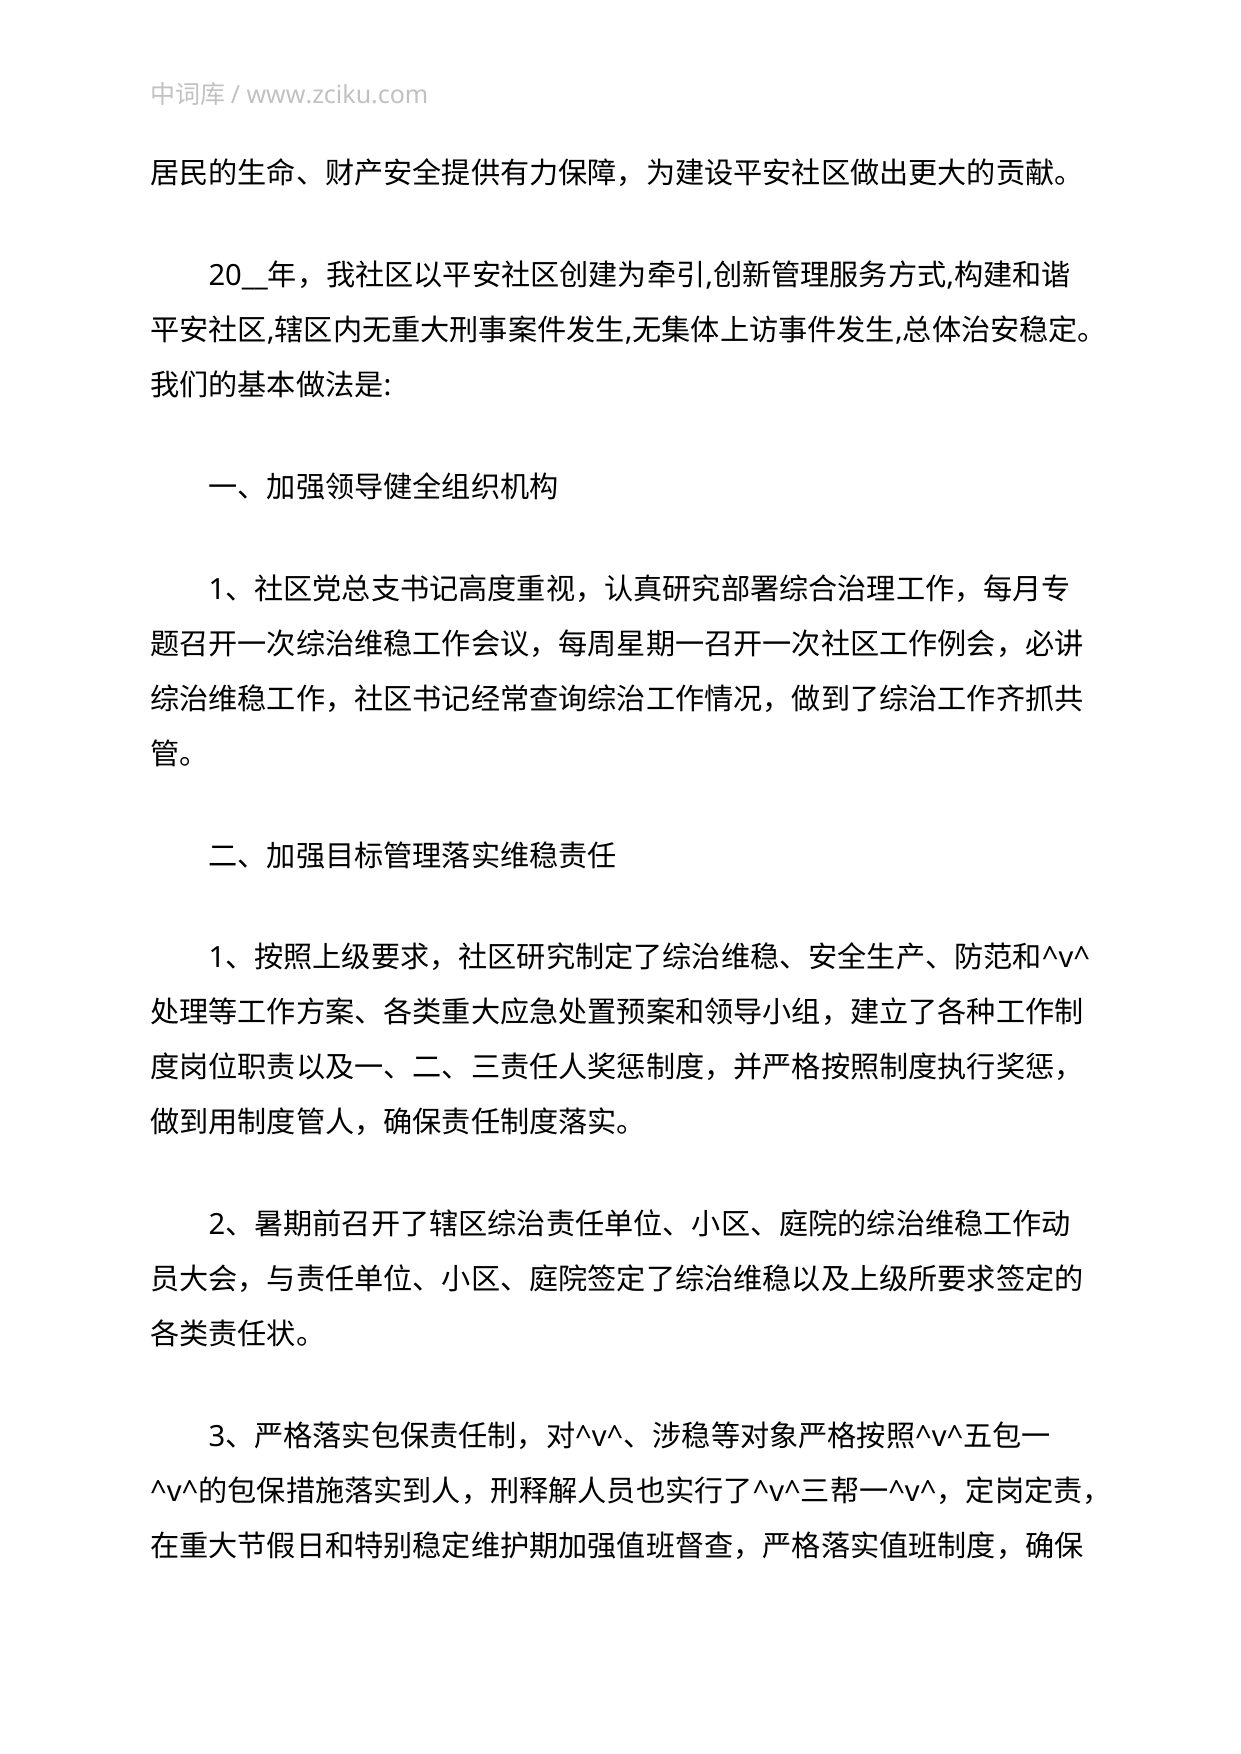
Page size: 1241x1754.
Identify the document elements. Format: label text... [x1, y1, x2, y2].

text 2、暑期前召开了辖区综治责任单位、小区、庭院的综治维稳工作动员大会，与责任单位、小区、庭院签定了综治维稳以及上级所要求签定的各类责任状。 [150, 1200, 1090, 1353]
text 1、按照上级要求，社区研究制定了综治维稳、安全生产、防范和^v^处理等工作方案、各类重大应急处置预案和领导小组，建立了各种工作制度岗位职责以及一、二、三责任人奖惩制度，并严格按照制度执行奖惩，做到用制度管人，确保责任制度落实。 [150, 934, 1090, 1141]
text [150, 1412, 1090, 1564]
text 一、加强领导健全组织机构 [150, 464, 1090, 506]
text 20__年，我社区以平安社区创建为牵引,创新管理服务方式,构建和谐平安社区,辖区内无重大刑事案件发生,无集体上访事件发生,总体治安稳定。我们的基本做法是: [150, 252, 1090, 404]
text 二、加强目标管理落实维稳责任 [150, 832, 1090, 874]
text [150, 150, 1090, 192]
text 1、社区党总支书记高度重视，认真研究部署综合治理工作，每月专题召开一次综治维稳工作会议，每周星期一召开一次社区工作例会，必讲综治维稳工作，社区书记经常查询综治工作情况，做到了综治工作齐抓共管。 [150, 566, 1090, 773]
